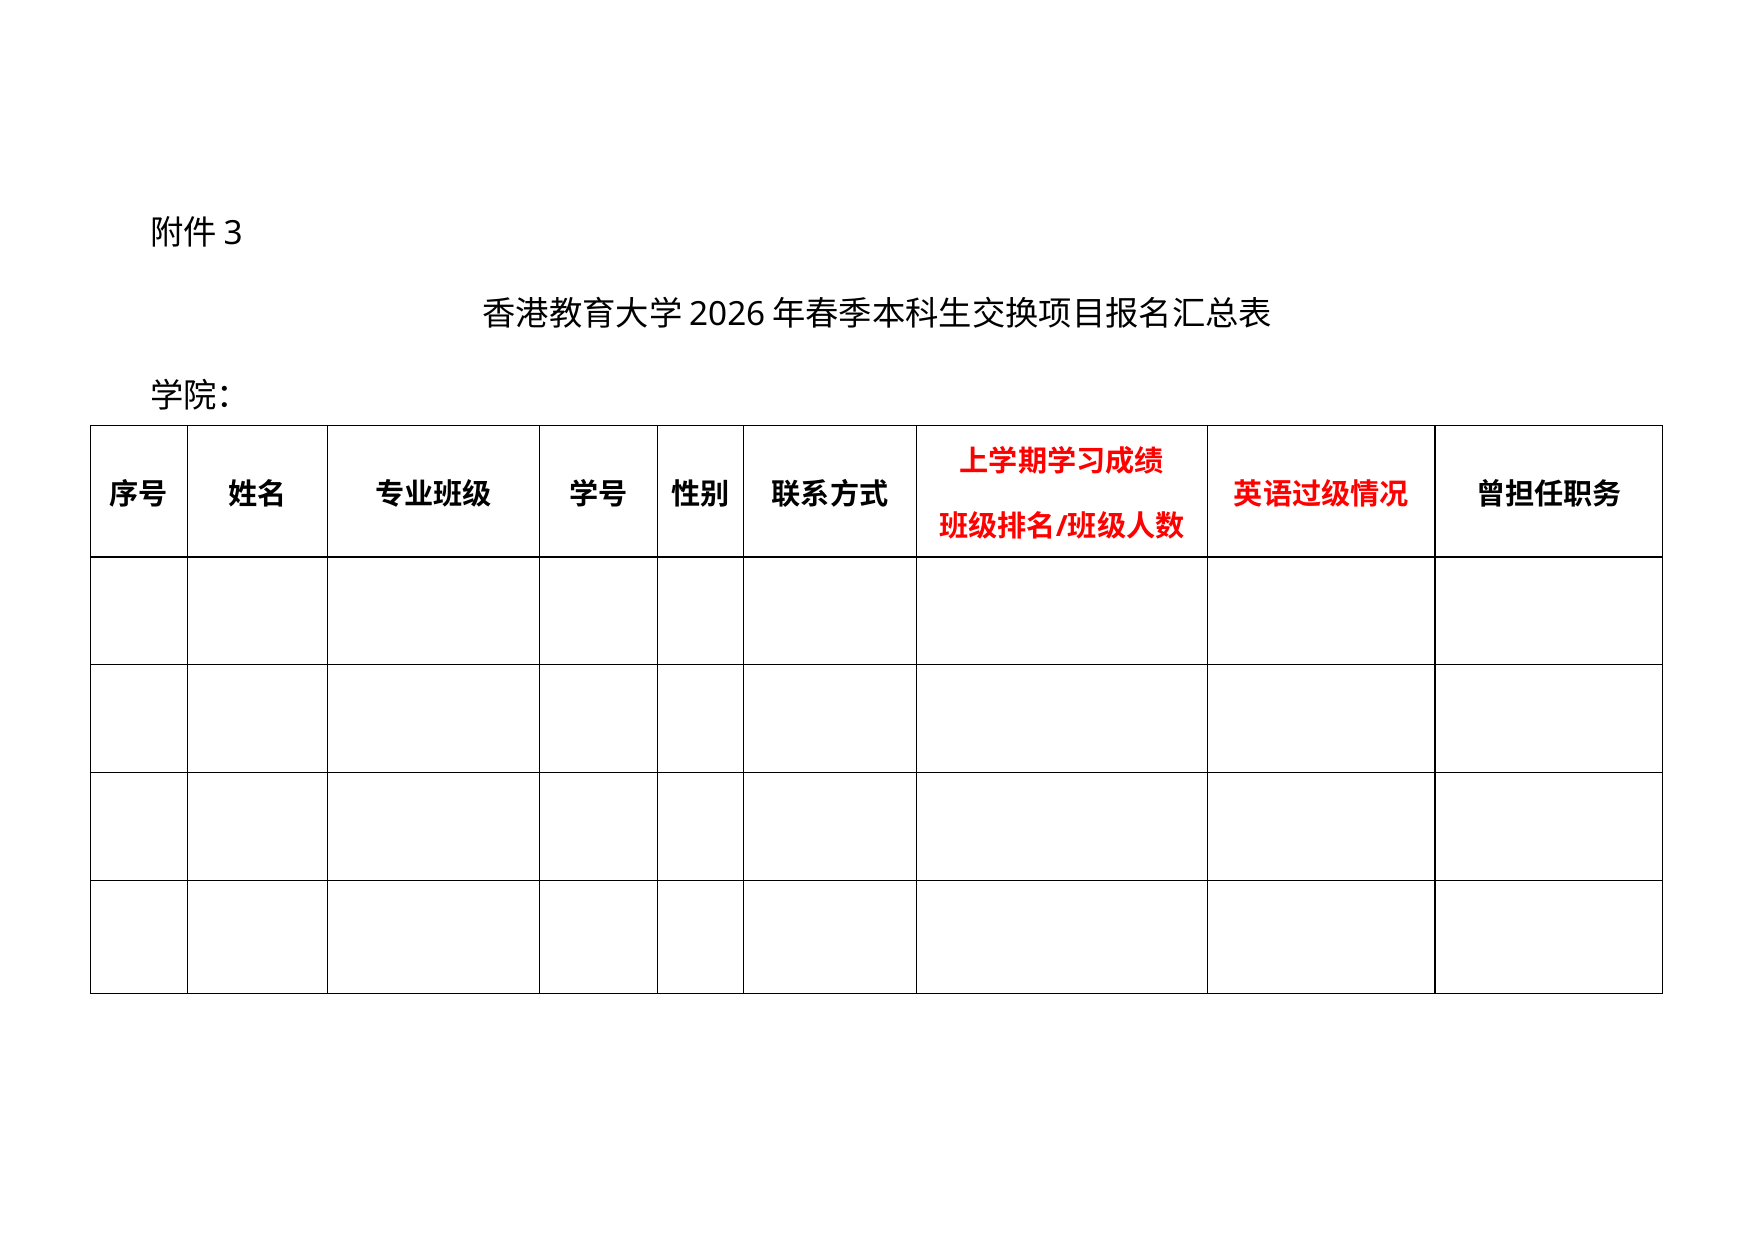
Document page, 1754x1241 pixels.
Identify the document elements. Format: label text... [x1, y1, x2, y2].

table_header 专业班级 [328, 426, 539, 556]
table_cell [328, 665, 539, 772]
text 附件3 [150, 198, 1604, 263]
table_cell [328, 773, 539, 880]
table_cell [1208, 558, 1434, 664]
table_cell [1436, 665, 1662, 772]
table_cell [188, 881, 327, 992]
table_cell [91, 881, 187, 992]
table_cell [91, 665, 187, 772]
table_header 学号 [540, 426, 657, 556]
table_header 性别 [658, 426, 743, 556]
table_header 上学期学习成绩 班级排名/班级人数 [917, 426, 1207, 556]
table_cell [188, 773, 327, 880]
table_cell [1208, 881, 1434, 992]
table_cell [328, 558, 539, 664]
text 学院： [150, 360, 1604, 425]
table_cell [744, 558, 916, 664]
table_cell [658, 558, 743, 664]
table_cell [91, 773, 187, 880]
table_cell [540, 881, 657, 992]
table_header 曾担任职务 [1436, 426, 1662, 556]
table_cell [744, 665, 916, 772]
text 香港教育大学2026年春季本科生交换项目报名汇总表 [150, 279, 1604, 344]
table_cell [1208, 665, 1434, 772]
table_cell [188, 665, 327, 772]
table_header 姓名 [188, 426, 327, 556]
table_cell [188, 558, 327, 664]
table_cell [917, 558, 1207, 664]
table_cell [744, 773, 916, 880]
table_cell [1436, 558, 1662, 664]
table_cell [658, 881, 743, 992]
table_cell [540, 773, 657, 880]
table_header 序号 [91, 426, 187, 556]
table_cell [540, 665, 657, 772]
table_cell [1436, 773, 1662, 880]
table_cell [658, 773, 743, 880]
table_header 英语过级情况 [1208, 426, 1434, 556]
table_cell [917, 665, 1207, 772]
table_cell [658, 665, 743, 772]
table_cell [917, 881, 1207, 992]
table_cell [744, 881, 916, 992]
table_cell [917, 773, 1207, 880]
table_cell [328, 881, 539, 992]
table_cell [1436, 881, 1662, 992]
table_header 联系方式 [744, 426, 916, 556]
table_cell [540, 558, 657, 664]
table_cell [1208, 773, 1434, 880]
table_cell [91, 558, 187, 664]
